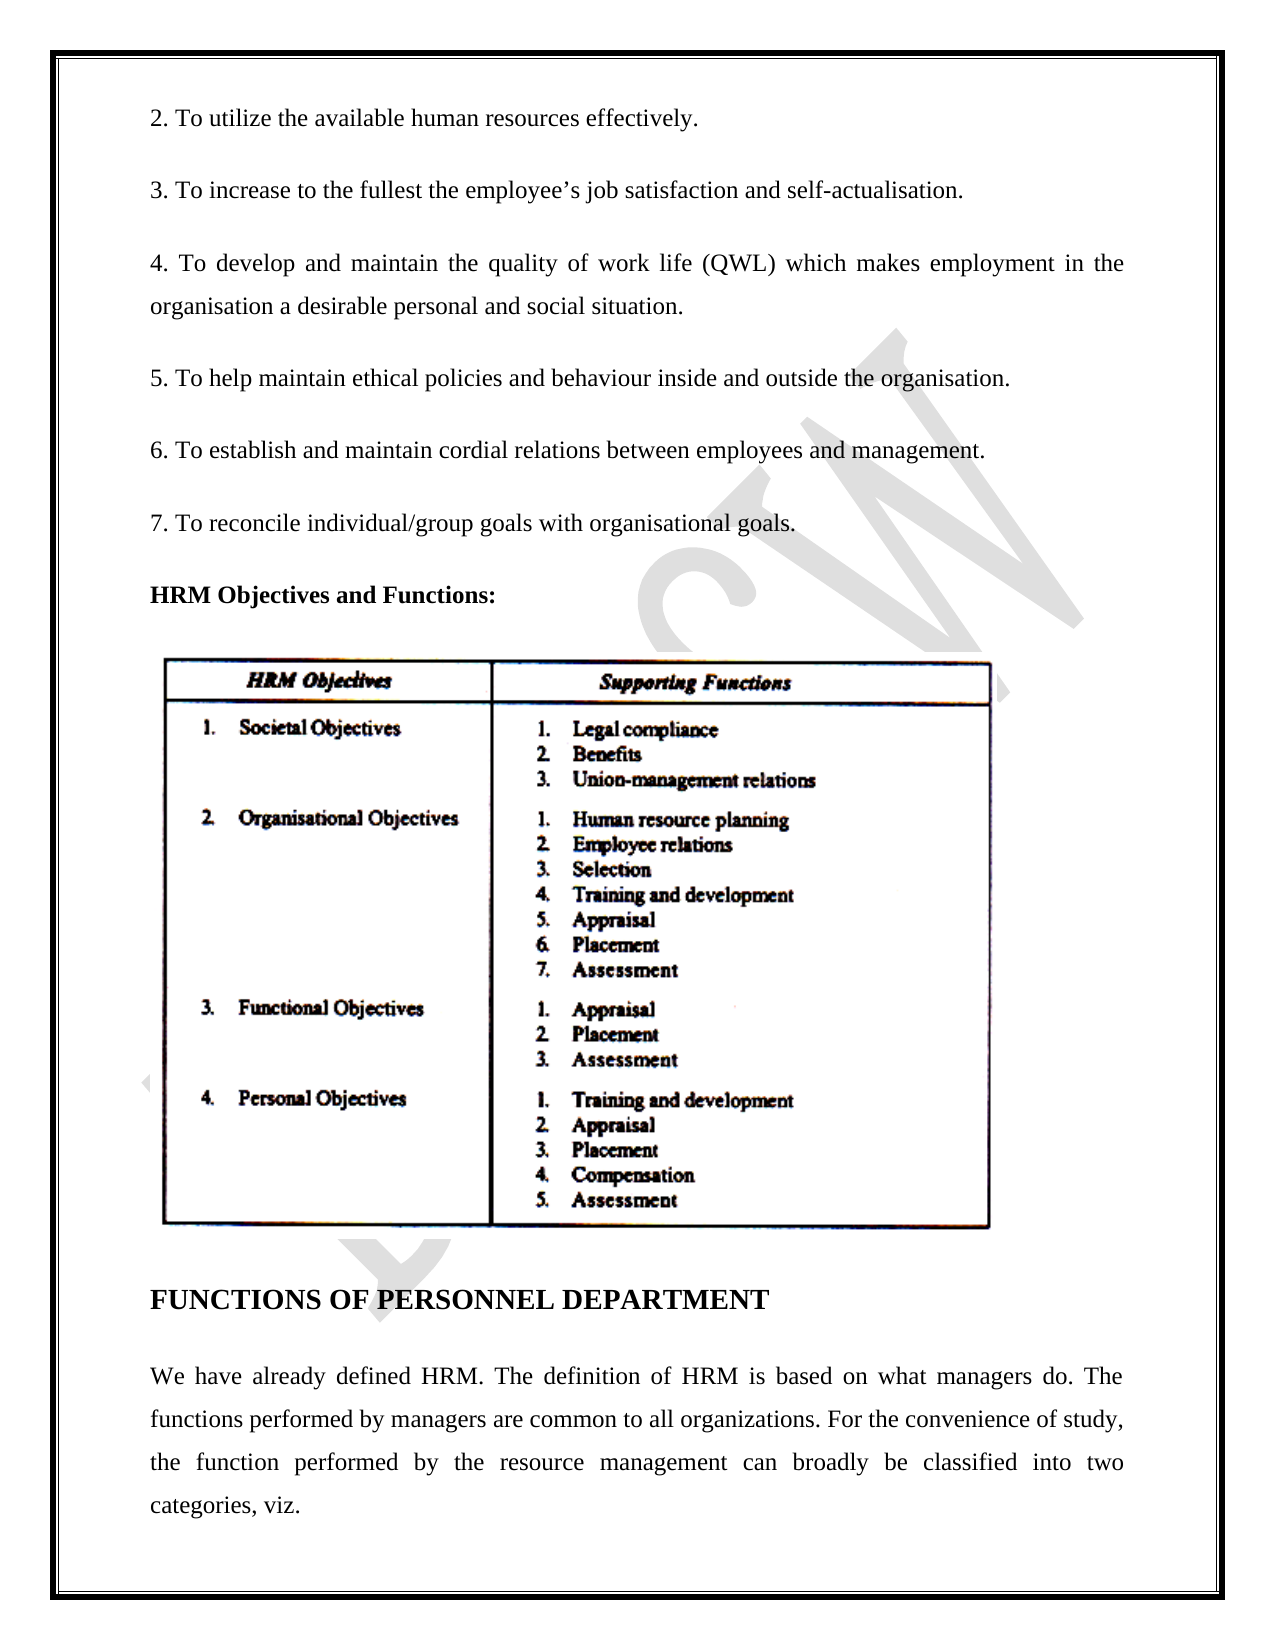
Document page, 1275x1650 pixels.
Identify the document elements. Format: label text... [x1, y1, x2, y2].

text HRM Objectives and Functions: [150, 580, 1125, 609]
text 6. To establish and maintain cordial relations between employees and management. [150, 435, 1125, 464]
text 7. To reconcile individual/group goals with organisational goals. [150, 508, 1125, 536]
picture [150, 652, 997, 1239]
text We have already defined HRM. The definition of HRM is based on what managers do. The functions performed by managers are common to all organizations. For the convenience of study, the function performed by the resource management can broadly be classified into two categories, viz. [150, 1361, 1125, 1519]
text 2. To utilize the available human resources effectively. [150, 103, 1125, 132]
text 4. To develop and maintain the quality of work life (QWL) which makes employment in the organisation a desirable personal and social situation. [150, 248, 1125, 319]
text FUNCTIONS OF PERSONNEL DEPARTMENT [150, 1282, 1125, 1315]
text 5. To help maintain ethical policies and behaviour inside and outside the organisation. [150, 363, 1125, 392]
text 3. To increase to the fullest the employee’s job satisfaction and self-actualisation. [150, 175, 1125, 204]
